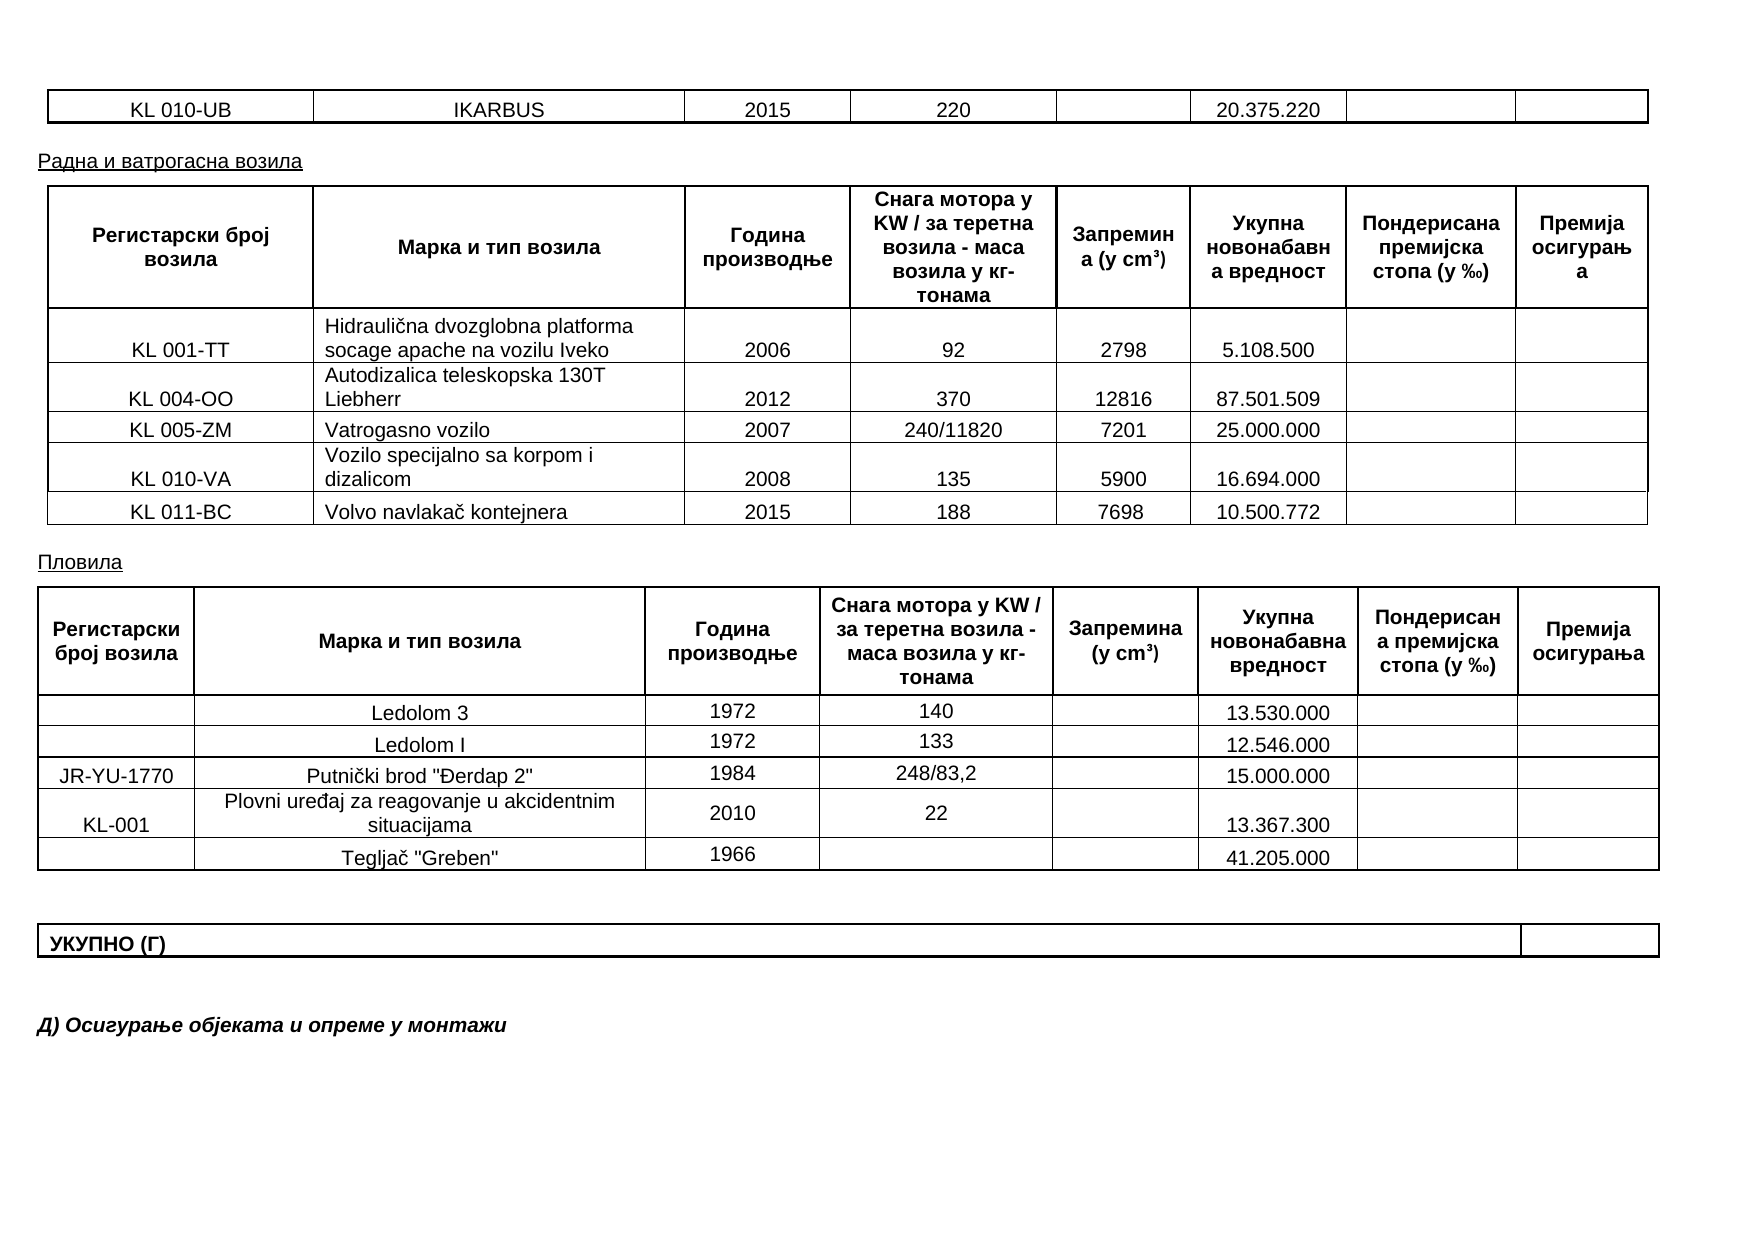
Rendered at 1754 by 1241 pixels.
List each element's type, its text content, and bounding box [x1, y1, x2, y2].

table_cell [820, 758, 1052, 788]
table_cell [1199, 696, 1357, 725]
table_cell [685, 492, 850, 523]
text Пловила [37, 549, 1658, 573]
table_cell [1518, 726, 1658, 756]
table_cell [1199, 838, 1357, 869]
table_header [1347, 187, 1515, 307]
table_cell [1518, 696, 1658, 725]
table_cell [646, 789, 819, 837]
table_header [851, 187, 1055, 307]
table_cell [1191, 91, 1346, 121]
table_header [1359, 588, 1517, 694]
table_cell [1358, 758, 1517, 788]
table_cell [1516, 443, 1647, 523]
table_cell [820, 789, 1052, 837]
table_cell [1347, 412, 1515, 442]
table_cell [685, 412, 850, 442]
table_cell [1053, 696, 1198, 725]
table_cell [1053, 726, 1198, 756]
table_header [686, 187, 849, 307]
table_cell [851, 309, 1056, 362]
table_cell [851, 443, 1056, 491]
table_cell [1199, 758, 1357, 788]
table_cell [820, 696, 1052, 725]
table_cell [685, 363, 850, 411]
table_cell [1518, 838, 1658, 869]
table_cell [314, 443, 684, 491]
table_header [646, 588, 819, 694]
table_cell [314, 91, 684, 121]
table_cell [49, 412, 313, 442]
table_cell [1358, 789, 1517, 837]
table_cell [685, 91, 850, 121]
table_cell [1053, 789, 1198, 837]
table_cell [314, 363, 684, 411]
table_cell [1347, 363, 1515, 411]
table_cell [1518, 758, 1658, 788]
text Д) Осигурање објеката и опреме у монтажи [37, 1013, 1658, 1037]
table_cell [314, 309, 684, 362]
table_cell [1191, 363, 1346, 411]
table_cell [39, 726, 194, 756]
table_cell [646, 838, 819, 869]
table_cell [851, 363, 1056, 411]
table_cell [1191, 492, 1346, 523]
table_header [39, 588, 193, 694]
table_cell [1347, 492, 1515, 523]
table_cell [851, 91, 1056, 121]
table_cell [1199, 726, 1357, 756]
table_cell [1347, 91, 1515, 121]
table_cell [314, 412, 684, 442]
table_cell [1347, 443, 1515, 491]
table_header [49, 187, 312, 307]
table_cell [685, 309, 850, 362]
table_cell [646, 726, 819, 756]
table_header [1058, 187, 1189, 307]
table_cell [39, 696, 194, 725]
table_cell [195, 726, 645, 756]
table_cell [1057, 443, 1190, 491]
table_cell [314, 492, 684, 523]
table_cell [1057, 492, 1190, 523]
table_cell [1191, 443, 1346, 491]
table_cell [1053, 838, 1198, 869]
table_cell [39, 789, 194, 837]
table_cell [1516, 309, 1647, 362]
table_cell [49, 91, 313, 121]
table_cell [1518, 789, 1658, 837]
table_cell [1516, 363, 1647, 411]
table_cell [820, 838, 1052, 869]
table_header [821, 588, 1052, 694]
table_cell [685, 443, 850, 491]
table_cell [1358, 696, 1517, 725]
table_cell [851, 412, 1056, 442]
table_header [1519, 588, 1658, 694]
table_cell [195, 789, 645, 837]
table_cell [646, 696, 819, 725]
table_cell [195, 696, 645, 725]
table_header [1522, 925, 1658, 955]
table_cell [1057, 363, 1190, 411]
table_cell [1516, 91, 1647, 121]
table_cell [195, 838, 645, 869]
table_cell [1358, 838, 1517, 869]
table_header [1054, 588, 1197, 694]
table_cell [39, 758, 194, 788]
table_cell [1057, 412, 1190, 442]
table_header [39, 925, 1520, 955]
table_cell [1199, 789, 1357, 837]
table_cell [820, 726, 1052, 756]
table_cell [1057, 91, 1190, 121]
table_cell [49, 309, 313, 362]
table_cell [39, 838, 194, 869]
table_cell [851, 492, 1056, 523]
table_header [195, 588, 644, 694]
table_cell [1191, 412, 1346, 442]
text Радна и ватрогасна возила [37, 148, 1658, 172]
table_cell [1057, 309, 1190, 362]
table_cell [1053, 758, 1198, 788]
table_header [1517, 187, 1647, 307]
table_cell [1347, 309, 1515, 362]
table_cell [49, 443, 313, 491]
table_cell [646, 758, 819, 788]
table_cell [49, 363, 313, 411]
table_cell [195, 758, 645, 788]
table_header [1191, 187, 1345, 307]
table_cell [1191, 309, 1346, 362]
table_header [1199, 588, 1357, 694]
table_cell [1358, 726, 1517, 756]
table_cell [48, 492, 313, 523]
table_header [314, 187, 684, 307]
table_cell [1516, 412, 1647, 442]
